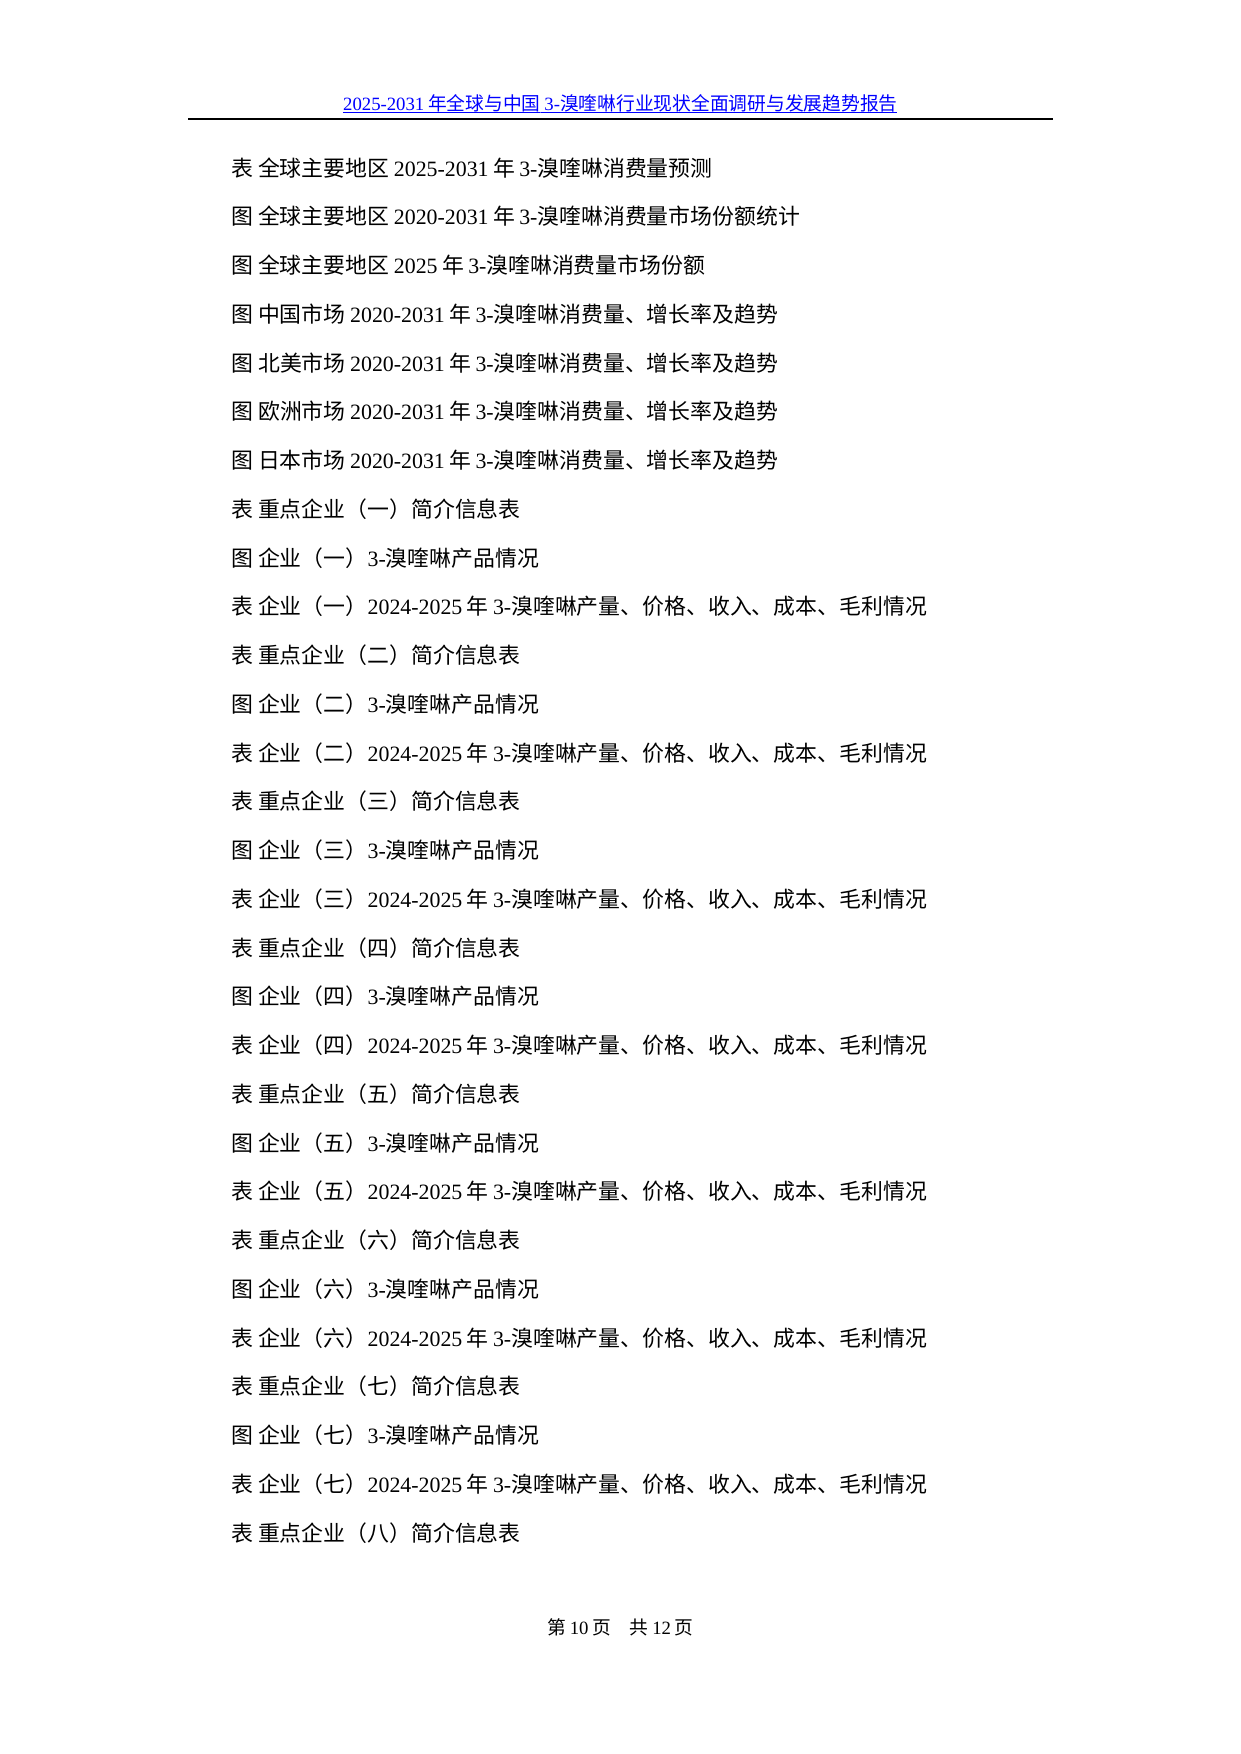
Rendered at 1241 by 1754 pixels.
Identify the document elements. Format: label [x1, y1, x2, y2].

text [187, 150, 1053, 1548]
